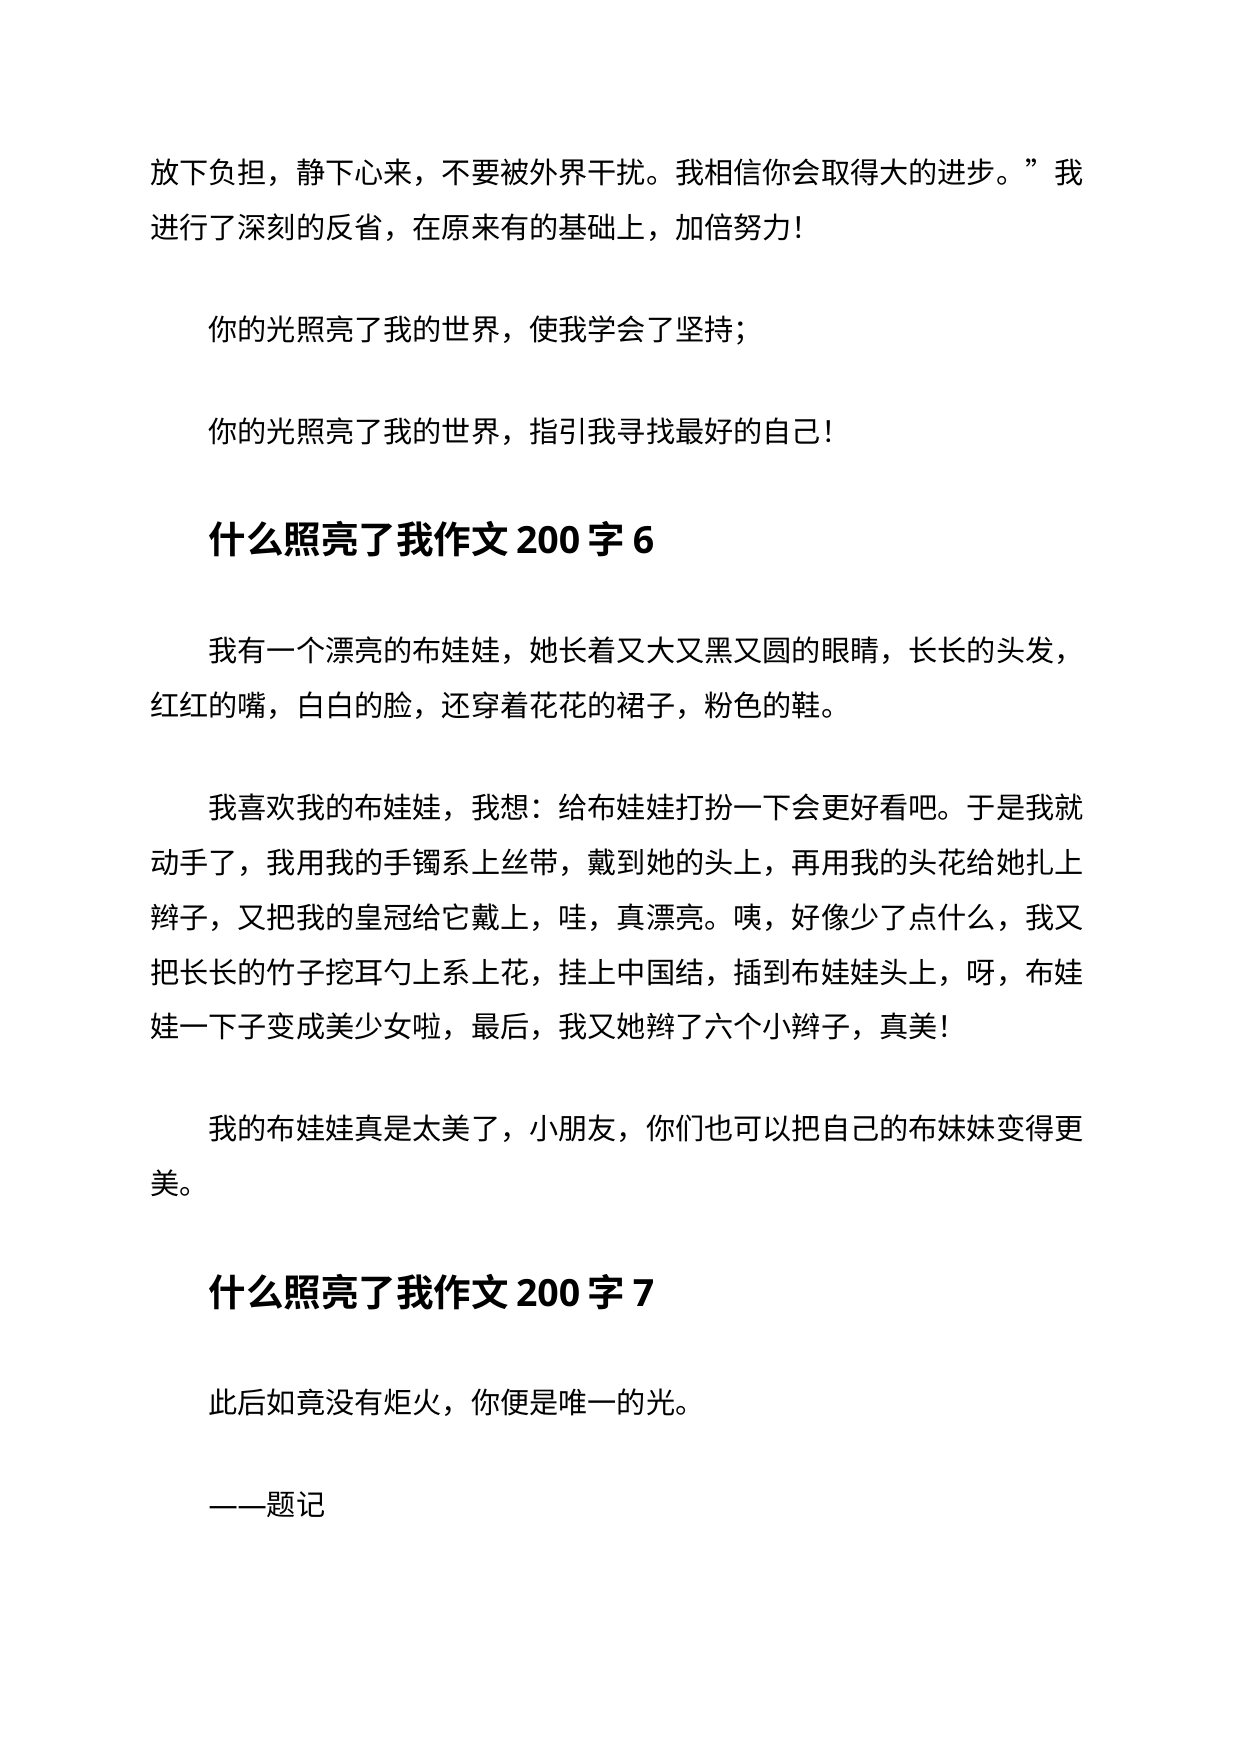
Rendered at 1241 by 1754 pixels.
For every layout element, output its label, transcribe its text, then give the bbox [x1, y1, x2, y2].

text 我的布娃娃真是太美了，小朋友，你们也可以把自己的布妹妹变得更美。 [150, 1106, 1090, 1203]
text ——题记 [150, 1482, 1090, 1524]
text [150, 150, 1090, 247]
text 什么照亮了我作文200字7 [150, 1262, 1090, 1317]
text 你的光照亮了我的世界，使我学会了坚持； [150, 307, 1090, 349]
text 什么照亮了我作文200字6 [150, 510, 1090, 565]
text 我喜欢我的布娃娃，我想：给布娃娃打扮一下会更好看吧。于是我就动手了，我用我的手镯系上丝带，戴到她的头上，再用我的头花给她扎上辫子，又把我的皇冠给它戴上，哇，真漂亮。咦，好像少了点什么，我又把长长的竹子挖耳勺上系上花，挂上中国结，插到布娃娃头上，呀，布娃娃一下子变成美少女啦，最后，我又她辫了六个小辫子，真美！ [150, 784, 1090, 1046]
text 你的光照亮了我的世界，指引我寻找最好的自己！ [150, 408, 1090, 451]
text 我有一个漂亮的布娃娃，她长着又大又黑又圆的眼睛，长长的头发，红红的嘴，白白的脸，还穿着花花的裙子，粉色的鞋。 [150, 628, 1090, 725]
text 此后如竟没有炬火，你便是唯一的光。 [150, 1380, 1090, 1422]
